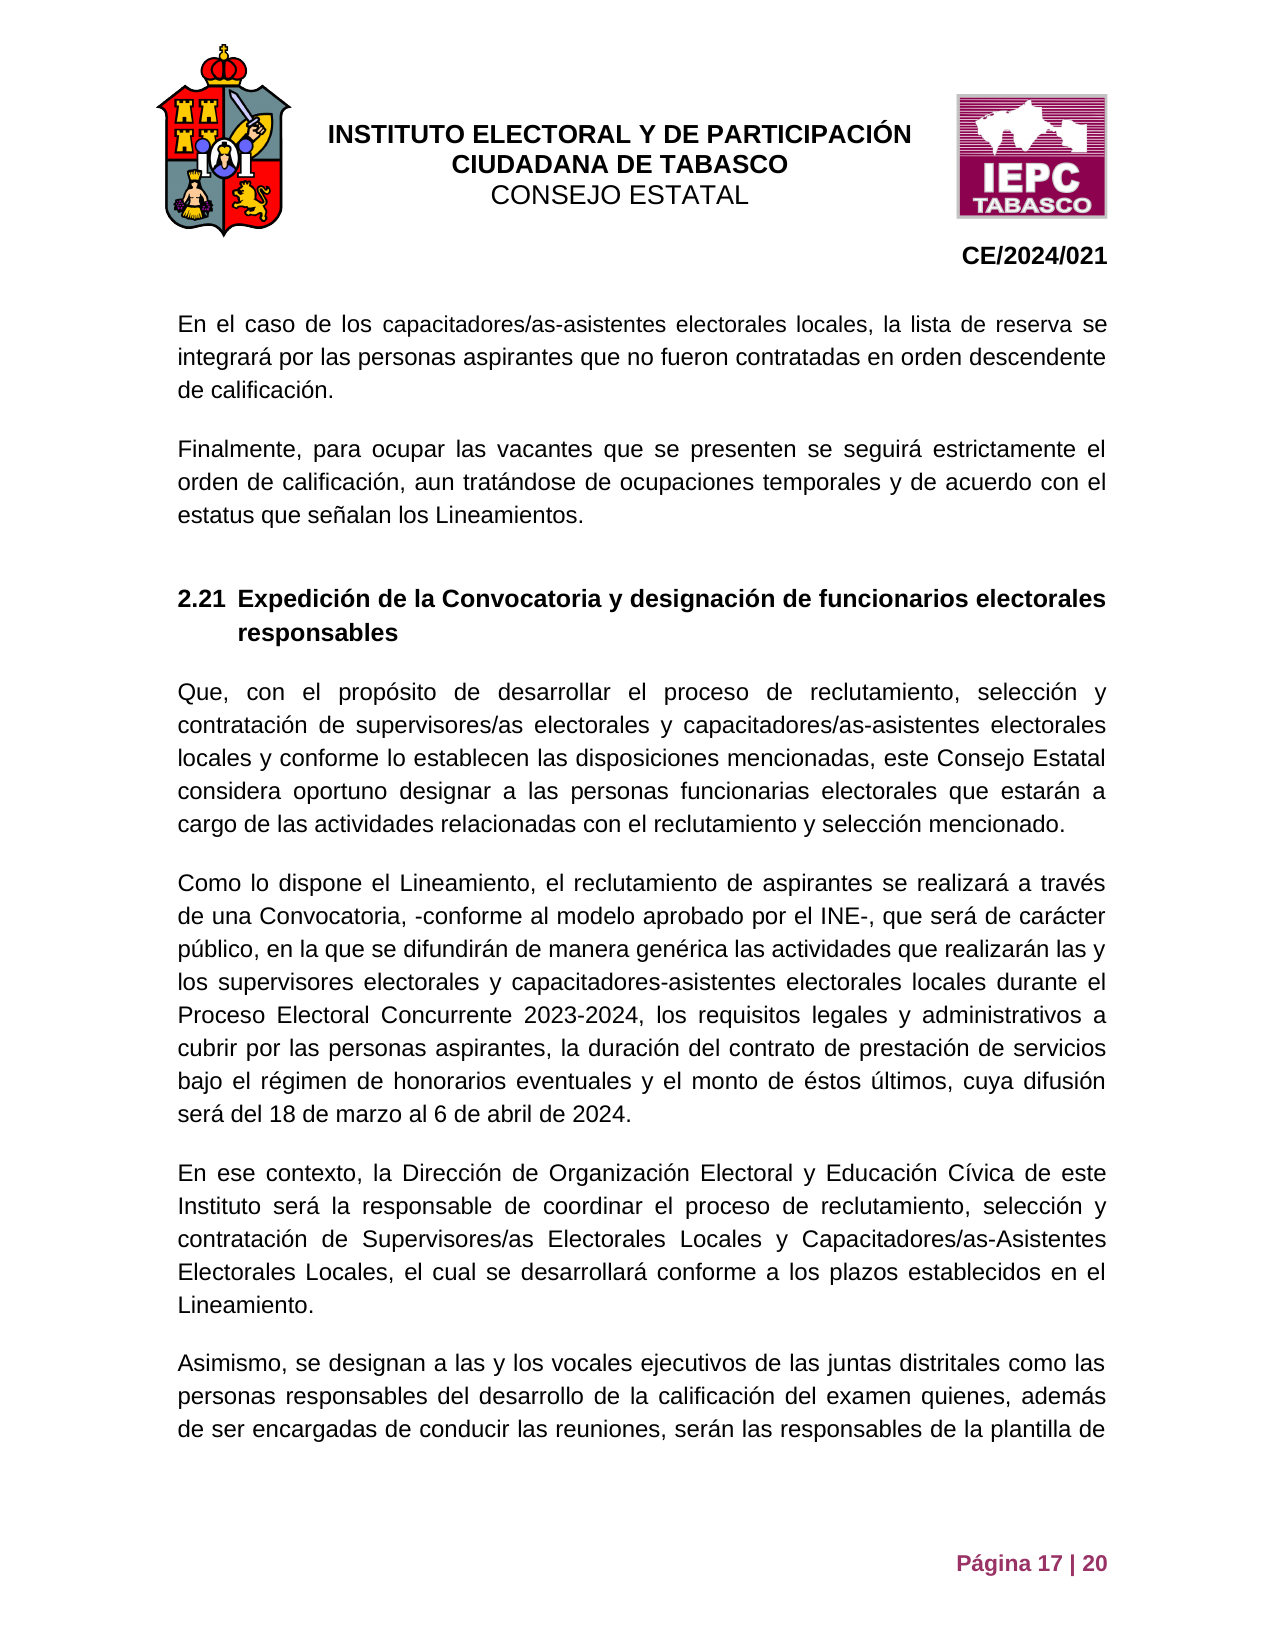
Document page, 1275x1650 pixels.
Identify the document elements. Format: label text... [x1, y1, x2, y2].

picture [147, 44, 295, 241]
text Como lo dispone el Lineamiento, el reclutamiento de aspirantes se realizará a través de una Convocatoria, -conforme al modelo aprobado por el INE-, que será de carácter público, en la que se difundirán de manera genérica las actividades que realizarán las y los supervisores electorales y capacitadores-asistentes electorales locales durante el Proceso Electoral Concurrente 2023-2024, los requisitos legales y administrativos a cubrir por las personas aspirantes, la duración del contrato de prestación de servicios bajo el régimen de honorarios eventuales y el monto de éstos últimos, cuya difusión será del 18 de marzo al 6 de abril de 2024. [177, 868, 1107, 1128]
picture [956, 94, 1108, 219]
subtitle Expedición de la Convocatoria y designación de funcionarios electorales responsables [177, 584, 1107, 647]
text Que, con el propósito de desarrollar el proceso de reclutamiento, selección y contratación de supervisores/as electorales y capacitadores/as-asistentes electorales locales y conforme lo establecen las disposiciones mencionadas, este Consejo Estatal considera oportuno designar a las personas funcionarias electorales que estarán a cargo de las actividades relacionadas con el reclutamiento y selección mencionado. [177, 678, 1107, 838]
text Finalmente, para ocupar las vacantes que se presenten se seguirá estrictamente el orden de calificación, aun tratándose de ocupaciones temporales y de acuerdo con el estatus que señalan los Lineamientos. [177, 434, 1107, 528]
text En el caso de los capacitadores/as-asistentes electorales locales, la lista de reserva se integrará por las personas aspirantes que no fueron contratadas en orden descendente de calificación. [177, 310, 1107, 404]
text En ese contexto, la Dirección de Organización Electoral y Educación Cívica de este Instituto será la responsable de coordinar el proceso de reclutamiento, selección y contratación de Supervisores/as Electorales Locales y Capacitadores/as-Asistentes Electorales Locales, el cual se desarrollará conforme a los plazos establecidos en el Lineamiento. [177, 1158, 1107, 1318]
